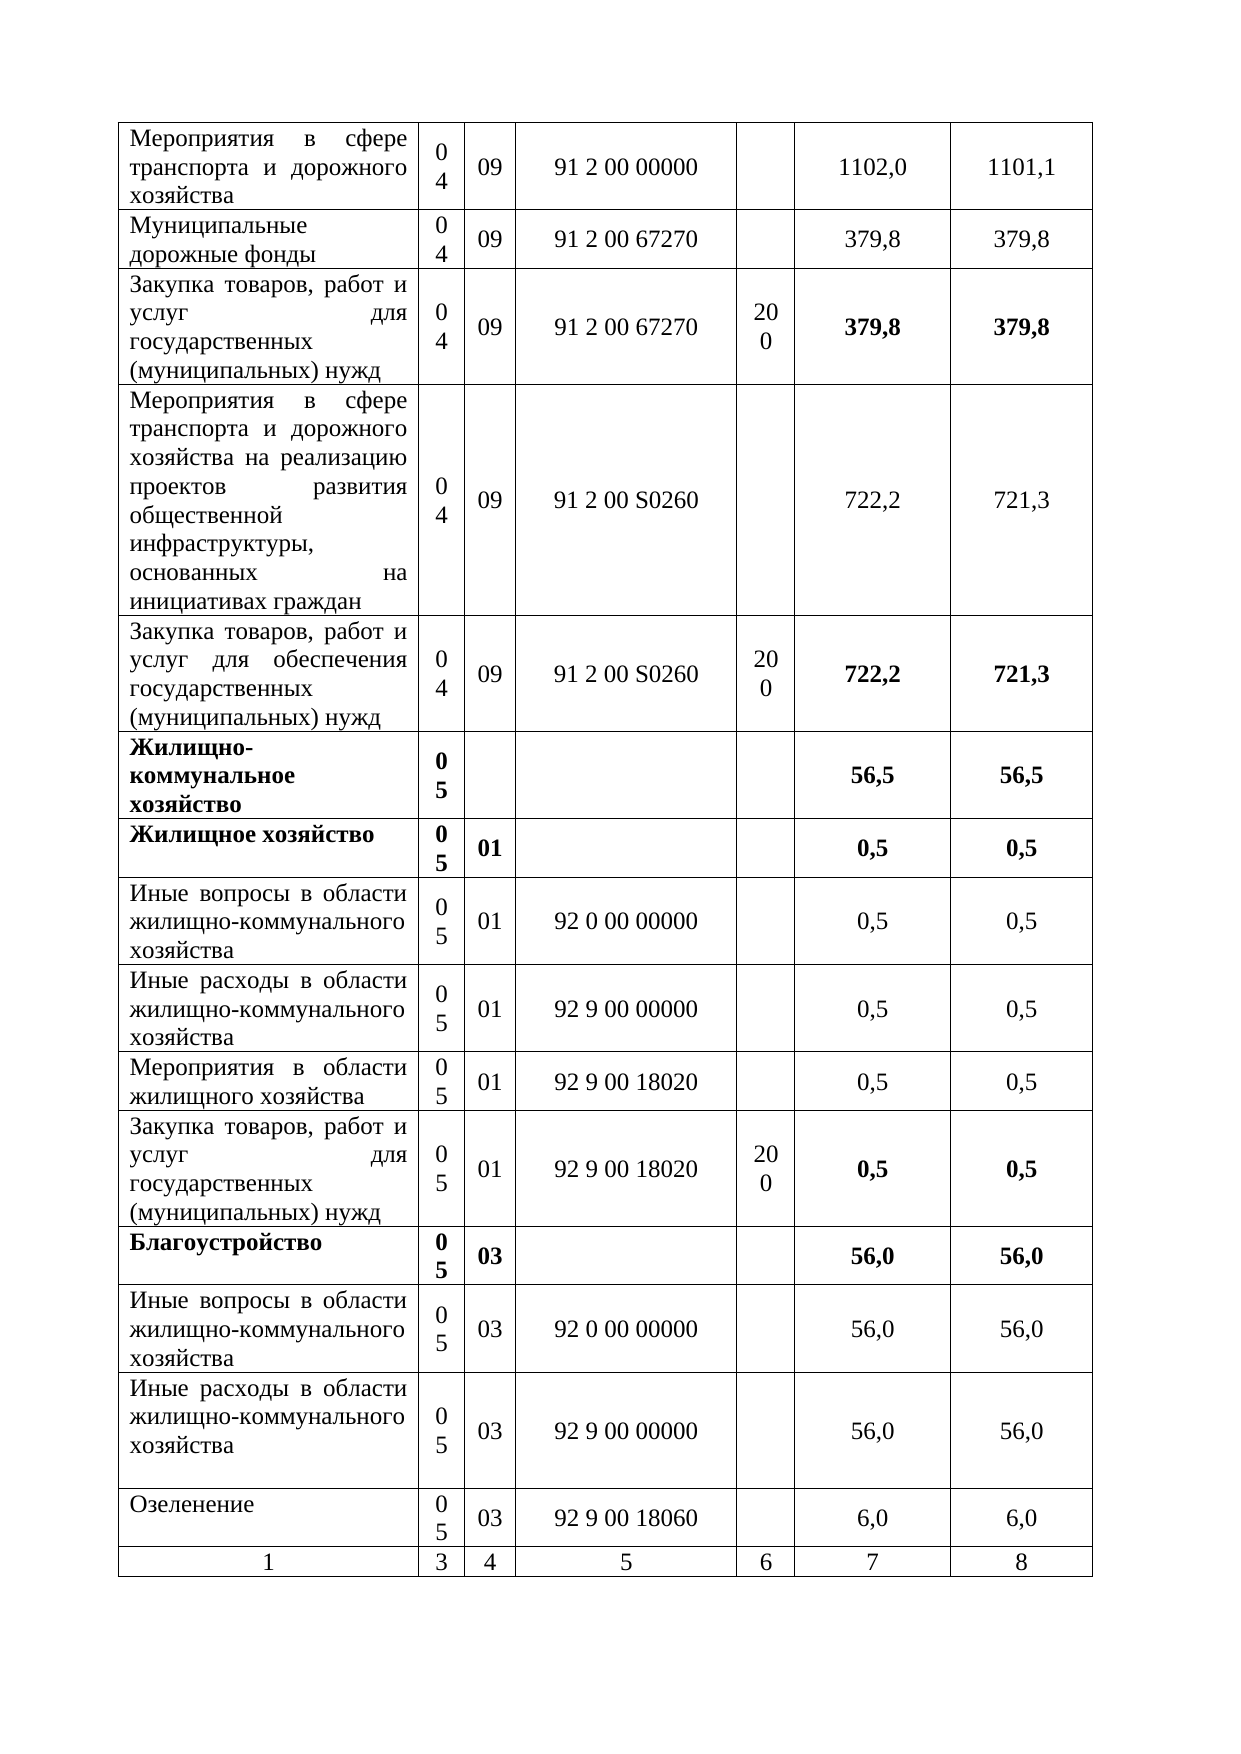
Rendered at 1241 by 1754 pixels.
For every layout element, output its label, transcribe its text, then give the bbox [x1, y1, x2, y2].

table_cell [737, 210, 794, 268]
table_cell 379,8 [795, 210, 950, 268]
table_cell [737, 1052, 794, 1110]
table_cell Мероприятия в сфере транспорта и дорожного хозяйства [119, 123, 418, 209]
table_cell 92 9 00 18020 [516, 1052, 736, 1110]
table_cell 09 [465, 269, 515, 384]
table_cell [465, 732, 515, 818]
table_cell 05 [419, 819, 464, 877]
table_cell Жилищно-коммунальное хозяйство [119, 732, 418, 818]
table_cell 05 [419, 1052, 464, 1110]
table_cell 721,3 [951, 616, 1092, 731]
table_cell Муниципальные дорожные фонды [119, 210, 418, 268]
table_cell 92 0 00 00000 [516, 1285, 736, 1372]
table_cell 56,0 [951, 1227, 1092, 1284]
table_cell 0,5 [795, 1052, 950, 1110]
table_cell 56,0 [795, 1373, 950, 1488]
table_cell 7 [795, 1547, 950, 1576]
table_cell 0,5 [951, 1111, 1092, 1226]
table_cell 05 [419, 1285, 464, 1372]
table_cell 01 [465, 1111, 515, 1226]
table_cell 56,5 [951, 732, 1092, 818]
table_cell 03 [465, 1285, 515, 1372]
table_cell [737, 1489, 794, 1546]
table_cell 01 [465, 819, 515, 877]
table_cell 09 [465, 210, 515, 268]
table_cell [737, 819, 794, 877]
table_cell 0,5 [795, 965, 950, 1051]
table_cell 379,8 [795, 269, 950, 384]
table_cell Иные вопросы в области жилищно-коммунального хозяйства [119, 878, 418, 964]
table_cell 91 2 00 67270 [516, 269, 736, 384]
table_cell 1102,0 [795, 123, 950, 209]
table_cell [737, 878, 794, 964]
table_cell 05 [419, 732, 464, 818]
table_cell [737, 123, 794, 209]
table_cell 56,0 [951, 1373, 1092, 1488]
table_cell 03 [465, 1227, 515, 1284]
table_cell 91 2 00 S0260 [516, 385, 736, 615]
table_cell Закупка товаров, работ и услуг для обеспечения государственных (муниципальных) нужд [119, 616, 418, 731]
table_cell 0,5 [951, 965, 1092, 1051]
table_cell 6,0 [951, 1489, 1092, 1546]
table_cell Иные вопросы в области жилищно-коммунального хозяйства [119, 1285, 418, 1372]
table_cell 3 [419, 1547, 464, 1576]
table_cell [737, 385, 794, 615]
table_cell Озеленение [119, 1489, 418, 1546]
table_cell [516, 819, 736, 877]
table_cell 05 [419, 1227, 464, 1284]
table_cell 722,2 [795, 385, 950, 615]
table_cell 09 [465, 123, 515, 209]
table_cell 1101,1 [951, 123, 1092, 209]
table_cell [737, 1227, 794, 1284]
table_cell 0,5 [951, 819, 1092, 877]
table_cell 0,5 [795, 878, 950, 964]
table_cell 04 [419, 269, 464, 384]
table_cell 01 [465, 965, 515, 1051]
table_cell 56,0 [951, 1285, 1092, 1372]
table_cell Благоустройство [119, 1227, 418, 1284]
table_cell 92 9 00 18020 [516, 1111, 736, 1226]
table_cell 92 9 00 00000 [516, 965, 736, 1051]
table_cell Иные расходы в области жилищно-коммунального хозяйства [119, 1373, 418, 1488]
table_cell [737, 732, 794, 818]
table_cell 91 2 00 00000 [516, 123, 736, 209]
table_cell Жилищное хозяйство [119, 819, 418, 877]
table_cell Закупка товаров, работ и услуг для государственных (муниципальных) нужд [119, 1111, 418, 1226]
table_cell 91 2 00 S0260 [516, 616, 736, 731]
table_cell 200 [737, 616, 794, 731]
table_cell 721,3 [951, 385, 1092, 615]
table_cell 379,8 [951, 210, 1092, 268]
table_cell 379,8 [951, 269, 1092, 384]
table_cell 6,0 [795, 1489, 950, 1546]
table_cell Иные расходы в области жилищно-коммунального хозяйства [119, 965, 418, 1051]
table_cell Мероприятия в области жилищного хозяйства [119, 1052, 418, 1110]
table_cell 91 2 00 67270 [516, 210, 736, 268]
table_cell [516, 732, 736, 818]
table_cell 05 [419, 1373, 464, 1488]
table_cell 01 [465, 878, 515, 964]
table_cell 92 0 00 00000 [516, 878, 736, 964]
table_cell [737, 1373, 794, 1488]
table_cell 03 [465, 1373, 515, 1488]
table_cell 0,5 [951, 1052, 1092, 1110]
table_cell 04 [419, 123, 464, 209]
table_cell [737, 965, 794, 1051]
table_cell 01 [465, 1052, 515, 1110]
table_cell 09 [465, 385, 515, 615]
table_cell 0,5 [795, 1111, 950, 1226]
table_cell 6 [737, 1547, 794, 1576]
table_cell 0,5 [951, 878, 1092, 964]
table_cell [516, 1227, 736, 1284]
table_cell 722,2 [795, 616, 950, 731]
table_cell 04 [419, 385, 464, 615]
table_cell [737, 1285, 794, 1372]
table_cell 4 [465, 1547, 515, 1576]
table_cell 05 [419, 1489, 464, 1546]
table_cell 05 [419, 965, 464, 1051]
table_cell 56,0 [795, 1285, 950, 1372]
table_cell 09 [465, 616, 515, 731]
table_cell 04 [419, 616, 464, 731]
table_cell 5 [516, 1547, 736, 1576]
table_cell 56,0 [795, 1227, 950, 1284]
table_cell 200 [737, 269, 794, 384]
table_cell 56,5 [795, 732, 950, 818]
table_cell 04 [419, 210, 464, 268]
table_cell 03 [465, 1489, 515, 1546]
table_cell Закупка товаров, работ и услуг для государственных (муниципальных) нужд [119, 269, 418, 384]
table_cell 92 9 00 18060 [516, 1489, 736, 1546]
table_cell 05 [419, 1111, 464, 1226]
table_cell 0,5 [795, 819, 950, 877]
table_cell 200 [737, 1111, 794, 1226]
table_cell 8 [951, 1547, 1092, 1576]
table_cell 05 [419, 878, 464, 964]
table_cell 92 9 00 00000 [516, 1373, 736, 1488]
table_cell 1 [119, 1547, 418, 1576]
table_cell Мероприятия в сфере транспорта и дорожного хозяйства на реализацию проектов развития общественной инфраструктуры, основанных на инициативах граждан [119, 385, 418, 615]
